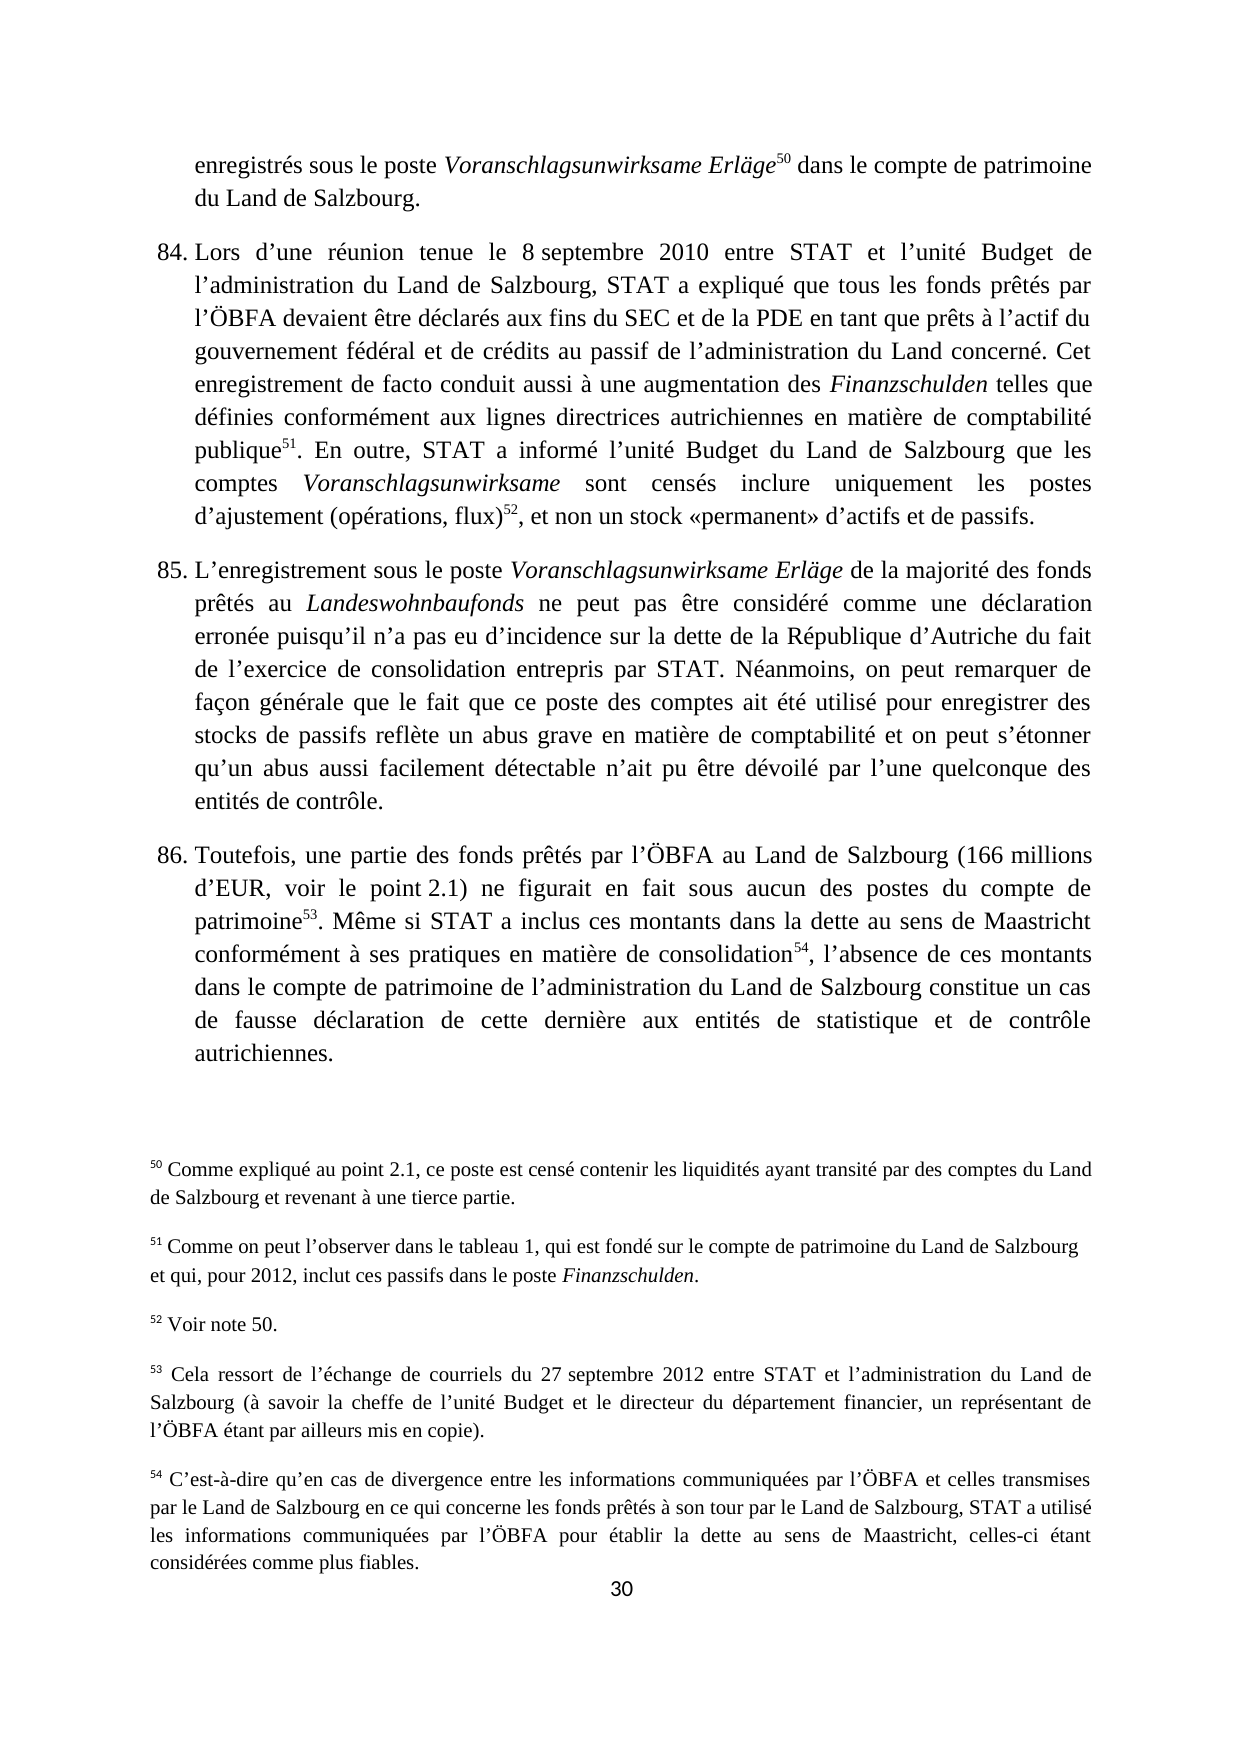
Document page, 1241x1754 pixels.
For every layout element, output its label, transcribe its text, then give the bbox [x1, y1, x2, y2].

list Toutefois, une partie des fonds prêtés par l’ÖBFA au Land de Salzbourg (166 millions d’EUR, voir le point 2.1) ne figurait en fait sous aucun des postes du compte de patrimoine. Même si STAT a inclus ces montants dans la dette au sens de Maastricht conformément à ses pratiques en matière de consolidation, l’absence de ces montants dans le compte de patrimoine de l’administration du Land de Salzbourg constitue un cas de fausse déclaration de cette dernière aux entités de statistique et de contrôle autrichiennes. [157, 840, 1092, 1067]
list L’enregistrement sous le poste Voranschlagsunwirksame Erläge de la majorité des fonds prêtés au Landeswohnbaufonds ne peut pas être considéré comme une déclaration erronée puisqu’il n’a pas eu d’incidence sur la dette de la République d’Autriche du fait de l’exercice de consolidation entrepris par STAT. Néanmoins, on peut remarquer de façon générale que le fait que ce poste des comptes ait été utilisé pour enregistrer des stocks de passifs reflète un abus grave en matière de comptabilité et on peut s’étonner qu’un abus aussi facilement détectable n’ait pu être dévoilé par l’une quelconque des entités de contrôle. [157, 555, 1092, 815]
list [157, 150, 1092, 212]
list Lors d’une réunion tenue le 8 septembre 2010 entre STAT et l’unité Budget de l’administration du Land de Salzbourg, STAT a expliqué que tous les fonds prêtés par l’ÖBFA devaient être déclarés aux fins du SEC et de la PDE en tant que prêts à l’actif du gouvernement fédéral et de crédits au passif de l’administration du Land concerné. Cet enregistrement de facto conduit aussi à une augmentation des Finanzschulden telles que définies conformément aux lignes directrices autrichiennes en matière de comptabilité publique. En outre, STAT a informé l’unité Budget du Land de Salzbourg que les comptes Voranschlagsunwirksame sont censés inclure uniquement les postes d’ajustement (opérations, flux), et non un stock «permanent» d’actifs et de passifs. [157, 237, 1092, 530]
